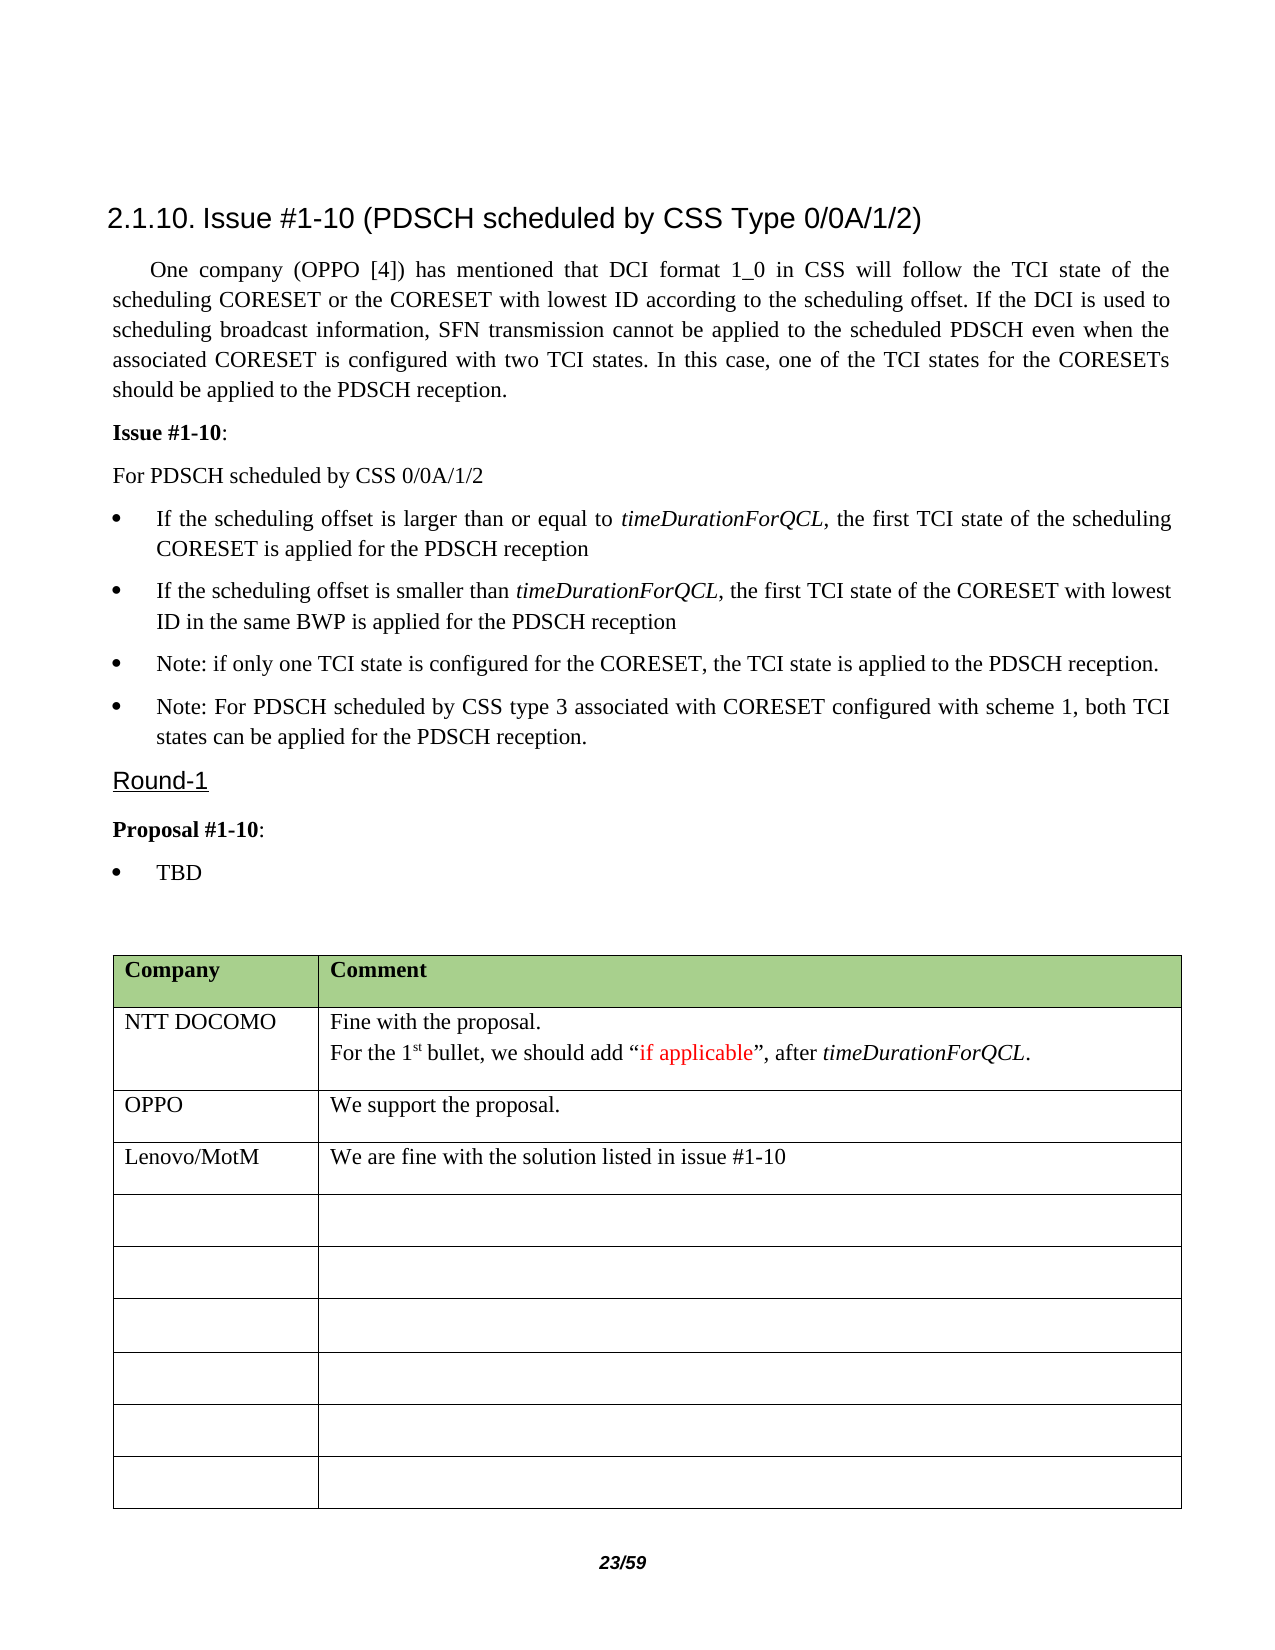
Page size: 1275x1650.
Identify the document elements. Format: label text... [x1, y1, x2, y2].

table_cell [114, 1353, 318, 1404]
table_cell [319, 1405, 1181, 1456]
list Note: if only one TCI state is configured for the CORESET, the TCI state is applied to the PDSCH reception. [112, 651, 1172, 677]
list Note: For PDSCH scheduled by CSS type 3 associated with CORESET configured with scheme 1, both TCI states can be applied for the PDSCH reception. [112, 693, 1172, 750]
table_cell We support the proposal. [319, 1091, 1181, 1142]
text Proposal #1-10: [112, 816, 1172, 842]
list If the scheduling offset is larger than or equal to timeDurationForQCL, the first TCI state of the scheduling CORESET is applied for the PDSCH reception [112, 505, 1172, 561]
text Issue #1-10: [112, 419, 1172, 446]
table_cell OPPO [114, 1091, 318, 1142]
table_cell [114, 1405, 318, 1456]
table_cell [114, 1195, 318, 1246]
table_cell We are fine with the solution listed in issue #1-10 [319, 1143, 1181, 1194]
list TBD [112, 859, 1172, 885]
table_cell Fine with the proposal. For the 1st bullet, we should add “if applicable”, after timeDurationForQCL. [319, 1008, 1181, 1089]
table_header Company [114, 956, 318, 1007]
table_cell [319, 1195, 1181, 1246]
subtitle Issue #1-10 (PDSCH scheduled by CSS Type 0/0A/1/2) [107, 201, 1172, 234]
table_cell [319, 1457, 1181, 1508]
table_cell Lenovo/MotM [114, 1143, 318, 1194]
text For PDSCH scheduled by CSS 0/0A/1/2 [112, 462, 1172, 488]
table_cell [319, 1299, 1181, 1352]
list If the scheduling offset is smaller than timeDurationForQCL, the first TCI state of the CORESET with lowest ID in the same BWP is applied for the PDSCH reception [112, 578, 1172, 634]
table_cell [114, 1299, 318, 1352]
table_cell NTT DOCOMO [114, 1008, 318, 1089]
table_cell [114, 1457, 318, 1508]
table_cell [319, 1247, 1181, 1298]
text One company (OPPO [4]) has mentioned that DCI format 1_0 in CSS will follow the TCI state of the scheduling CORESET or the CORESET with lowest ID according to the scheduling offset. If the DCI is used to scheduling broadcast information, SFN transmission cannot be applied to the scheduled PDSCH even when the associated CORESET is configured with two TCI states. In this case, one of the TCI states for the CORESETs should be applied to the PDSCH reception. [112, 256, 1172, 403]
table_header Comment [319, 956, 1181, 1007]
subtitle Round-1 [112, 766, 1172, 795]
table_cell [114, 1247, 318, 1298]
table_cell [319, 1353, 1181, 1404]
